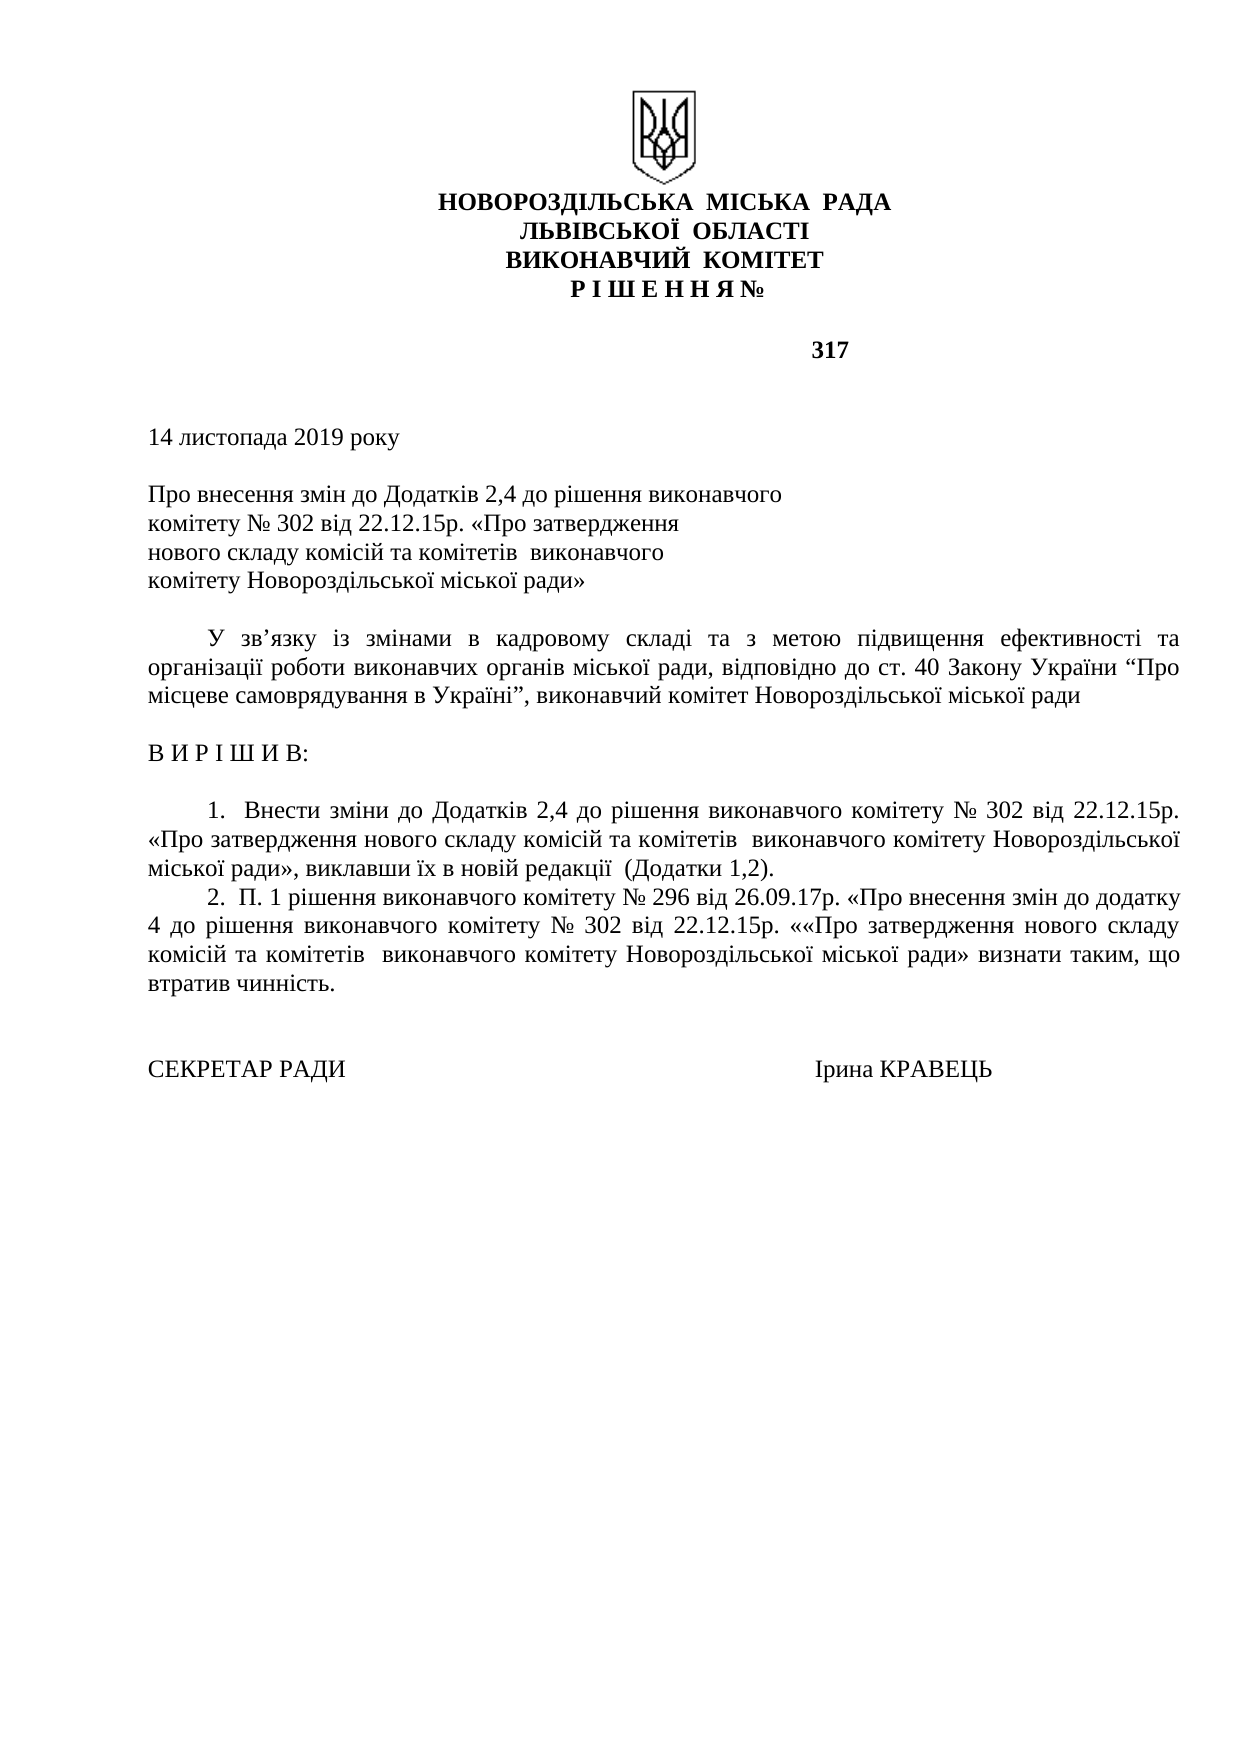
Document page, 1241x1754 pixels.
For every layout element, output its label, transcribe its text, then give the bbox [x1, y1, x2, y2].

text У зв’язку із змінами в кадровому складі та з метою підвищення ефективності та організації роботи виконавчих органів міської ради, відповідно до ст. 40 Закону України “Про місцеве самоврядування в Україні”, виконавчий комітет Новороздільської міської ради [148, 623, 1181, 709]
text СЕКРЕТАР РАДИ Ірина КРАВЕЦЬ [148, 1054, 1181, 1083]
text 14 листопада 2019 року [148, 422, 1181, 450]
text В И Р І Ш И В: [148, 738, 1181, 767]
text НОВОРОЗДІЛЬСЬКА МІСЬКА РАДА [148, 187, 1181, 216]
text 2. П. 1 рішення виконавчого комітету № 296 від 26.09.17р. «Про внесення змін до додатку 4 до рішення виконавчого комітету № 302 від 22.12.15р. ««Про затвердження нового складу комісій та комітетів виконавчого комітету Новороздільської міської ради» визнати таким, що втратив чинність. [148, 882, 1181, 997]
text нового складу комісій та комітетів виконавчого [148, 537, 1181, 565]
picture [570, 88, 759, 188]
text комітету № 302 від 22.12.15р. «Про затвердження [148, 508, 1181, 537]
text 1. Внести зміни до Додатків 2,4 до рішення виконавчого комітету № 302 від 22.12.15р. «Про затвердження нового складу комісій та комітетів виконавчого комітету Новороздільської міської ради», виклавши їх в новій редакції (Додатки 1,2). [148, 795, 1181, 882]
text 317 [738, 335, 1181, 364]
text ЛЬВІВСЬКОЇ ОБЛАСТІ [148, 216, 1181, 245]
text комітету Новороздільської міської ради» [148, 565, 1181, 594]
text ВИКОНАВЧИЙ КОМІТЕТ [148, 245, 1181, 274]
text Р І Ш Е Н Н Я № [148, 274, 1181, 302]
text Про внесення змін до Додатків 2,4 до рішення виконавчого [148, 479, 1181, 508]
